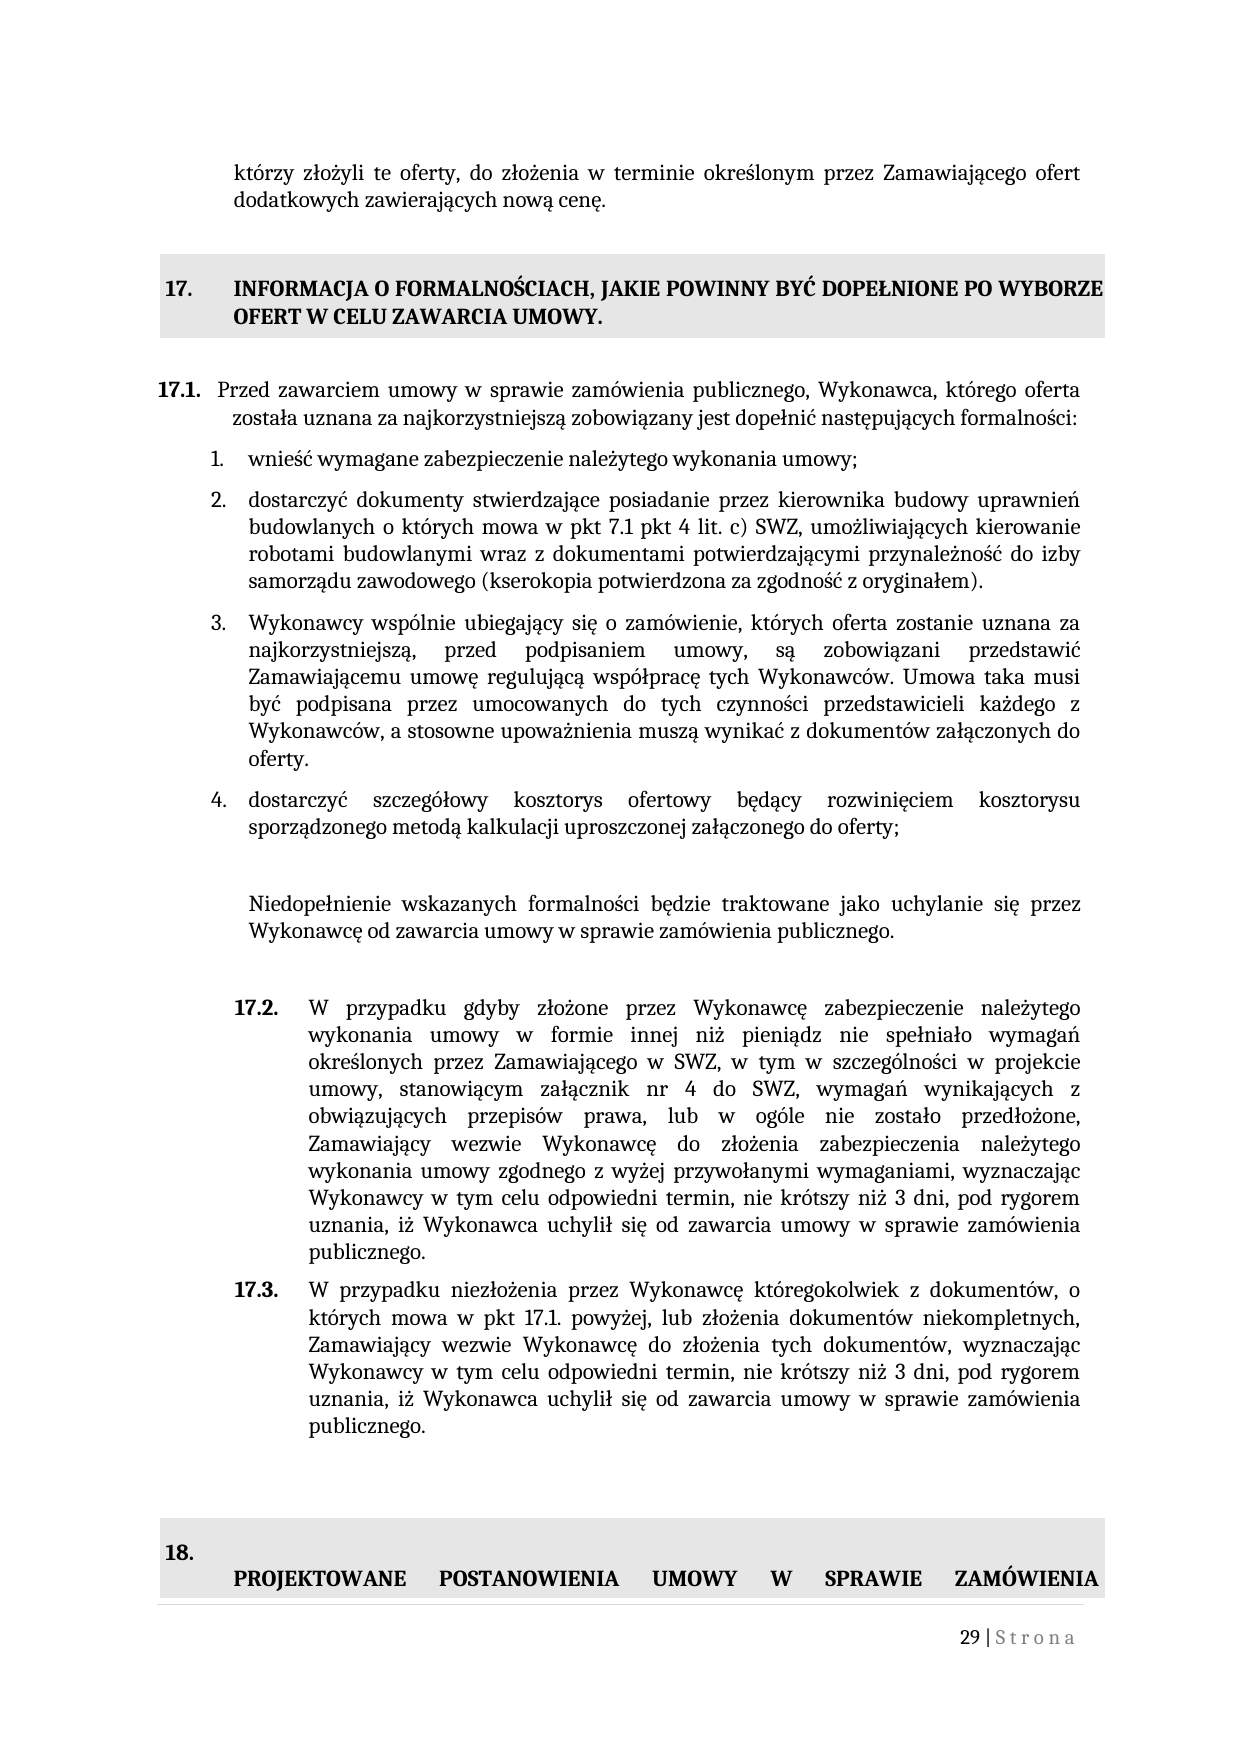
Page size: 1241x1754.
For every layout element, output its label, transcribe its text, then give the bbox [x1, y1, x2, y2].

table_header 17. [160, 254, 232, 338]
text 17.1. Przed zawarciem umowy w sprawie zamówienia publicznego, Wykonawca, którego oferta została uznana za najkorzystniejszą zobowiązany jest dopełnić następujących formalności: [158, 377, 1082, 431]
list dostarczyć dokumenty stwierdzające posiadanie przez kierownika budowy uprawnień budowlanych o których mowa w pkt 7.1 pkt 4 lit. c) SWZ, umożliwiających kierowanie robotami budowlanymi wraz z dokumentami potwierdzającymi przynależność do izby samorządu zawodowego (kserokopia potwierdzona za zgodność z oryginałem). [211, 487, 1082, 594]
table_header 18. [160, 1518, 233, 1598]
text Niedopełnienie wskazanych formalności będzie traktowane jako uchylanie się przez Wykonawcę od zawarcia umowy w sprawie zamówienia publicznego. [248, 891, 1082, 944]
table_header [233, 1518, 1105, 1598]
list W przypadku niezłożenia przez Wykonawcę któregokolwiek z dokumentów, o których mowa w pkt 17.1. powyżej, lub złożenia dokumentów niekompletnych, Zamawiający wezwie Wykonawcę do złożenia tych dokumentów, wyznaczając Wykonawcy w tym celu odpowiedni termin, nie krótszy niż 3 dni, pod rygorem uznania, iż Wykonawca uchylił się od zawarcia umowy w sprawie zamówienia publicznego. [234, 1277, 1082, 1439]
list wnieść wymagane zabezpieczenie należytego wykonania umowy; [211, 446, 1082, 472]
list W przypadku gdyby złożone przez Wykonawcę zabezpieczenie należytego wykonania umowy w formie innej niż pieniądz nie spełniało wymagań określonych przez Zamawiającego w SWZ, w tym w szczególności w projekcie umowy, stanowiącym załącznik nr 4 do SWZ, wymagań wynikających z obwiązujących przepisów prawa, lub w ogóle nie zostało przedłożone, Zamawiający wezwie Wykonawcę do złożenia zabezpieczenia należytego wykonania umowy zgodnego z wyżej przywołanymi wymaganiami, wyznaczając Wykonawcy w tym celu odpowiedni termin, nie krótszy niż 3 dni, pod rygorem uznania, iż Wykonawca uchylił się od zawarcia umowy w sprawie zamówienia publicznego. [234, 995, 1082, 1265]
list Wykonawcy wspólnie ubiegający się o zamówienie, których oferta zostanie uznana za najkorzystniejszą, przed podpisaniem umowy, są zobowiązani przedstawić Zamawiającemu umowę regulującą współpracę tych Wykonawców. Umowa taka musi być podpisana przez umocowanych do tych czynności przedstawicieli każdego z Wykonawców, a stosowne upoważnienia muszą wynikać z dokumentów załączonych do oferty. [211, 610, 1082, 772]
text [159, 159, 1082, 213]
list dostarczyć szczegółowy kosztorys ofertowy będący rozwinięciem kosztorysu sporządzonego metodą kalkulacji uproszczonej załączonego do oferty; [211, 787, 1082, 840]
table_header INFORMACJA O FORMALNOŚCIACH, JAKIE POWINNY BYĆ DOPEŁNIONE PO WYBORZE OFERT W CELU ZAWARCIA UMOWY. [232, 254, 1105, 338]
